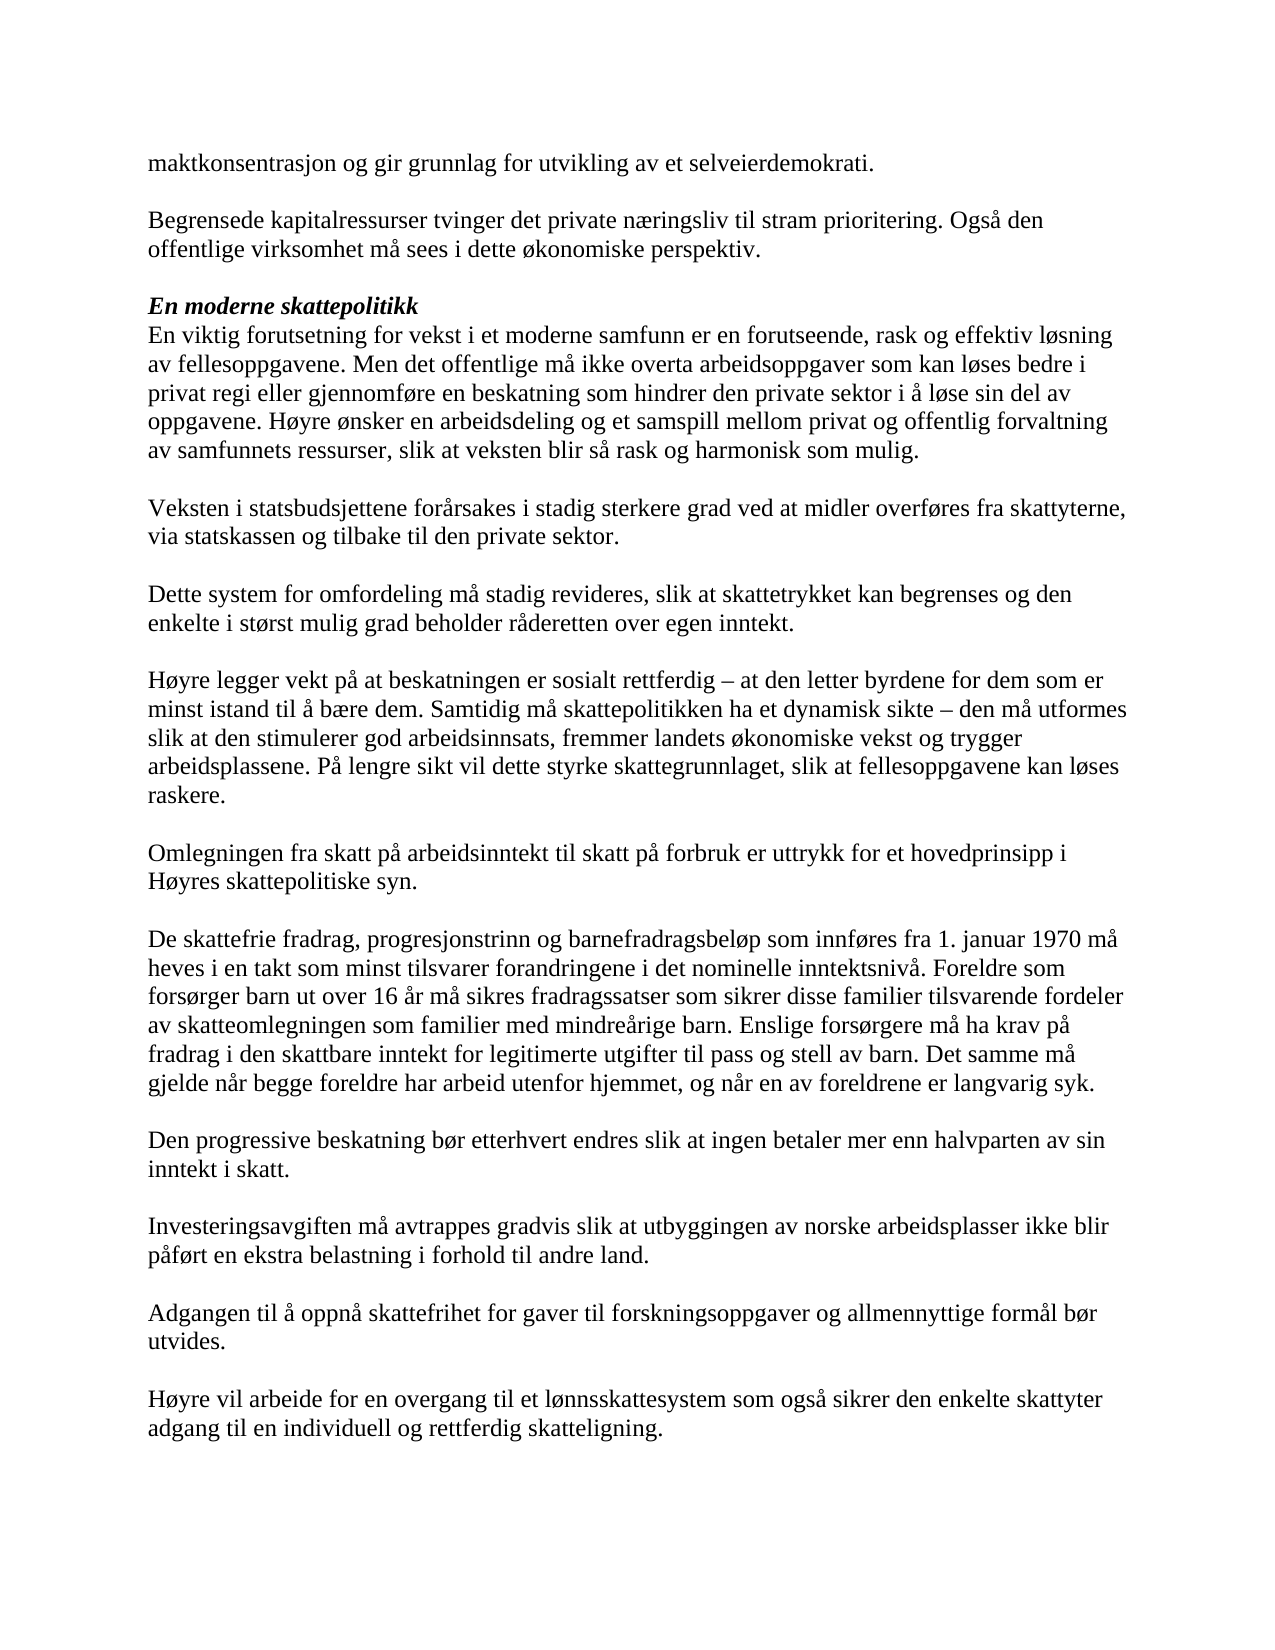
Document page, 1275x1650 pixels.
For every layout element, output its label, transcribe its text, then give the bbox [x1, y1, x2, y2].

text Omlegningen fra skatt på arbeidsinntekt til skatt på forbruk er uttrykk for et hovedprinsipp i Høyres skattepolitiske syn. [148, 838, 1127, 895]
text Investeringsavgiften må avtrappes gradvis slik at utbyggingen av norske arbeidsplasser ikke blir påført en ekstra belastning i forhold til andre land. [148, 1211, 1127, 1269]
text De skattefrie fradrag, progresjonstrinn og barnefradragsbeløp som innføres fra 1. januar 1970 må heves i en takt som minst tilsvarer forandringene i det nominelle inntektsnivå. Foreldre som forsørger barn ut over 16 år må sikres fradragssatser som sikrer disse familier tilsvarende fordeler av skatteomlegningen som familier med mindreårige barn. Enslige forsørgere må ha krav på fradrag i den skattbare inntekt for legitimerte utgifter til pass og stell av barn. Det samme må gjelde når begge foreldre har arbeid utenfor hjemmet, og når en av foreldrene er langvarig syk. [148, 924, 1127, 1096]
text Veksten i statsbudsjettene forårsakes i stadig sterkere grad ved at midler overføres fra skattyterne, via statskassen og tilbake til den private sektor. [148, 493, 1127, 550]
text Dette system for omfordeling må stadig revideres, slik at skattetrykket kan begrenses og den enkelte i størst mulig grad beholder råderetten over egen inntekt. [148, 579, 1127, 636]
text Den progressive beskatning bør etterhvert endres slik at ingen betaler mer enn halvparten av sin inntekt i skatt. [148, 1125, 1127, 1183]
text Høyre legger vekt på at beskatningen er sosialt rettferdig – at den letter byrdene for dem som er minst istand til å bære dem. Samtidig må skattepolitikken ha et dynamisk sikte – den må utformes slik at den stimulerer god arbeidsinnsats, fremmer landets økonomiske vekst og trygger arbeidsplassene. På lengre sikt vil dette styrke skattegrunnlaget, slik at fellesoppgavene kan løses raskere. [148, 665, 1127, 809]
text Høyre vil arbeide for en overgang til et lønnsskattesystem som også sikrer den enkelte skattyter adgang til en individuell og rettferdig skatteligning. [148, 1384, 1127, 1441]
text En viktig forutsetning for vekst i et moderne samfunn er en forutseende, rask og effektiv løsning av fellesoppgavene. Men det offentlige må ikke overta arbeidsoppgaver som kan løses bedre i privat regi eller gjennomføre en beskatning som hindrer den private sektor i å løse sin del av oppgavene. Høyre ønsker en arbeidsdeling og et samspill mellom privat og offentlig forvaltning av samfunnets ressurser, slik at veksten blir så rask og harmonisk som mulig. [148, 320, 1127, 464]
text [148, 148, 1127, 176]
text Adgangen til å oppnå skattefrihet for gaver til forskningsoppgaver og allmennyttige formål bør utvides. [148, 1298, 1127, 1355]
text Begrensede kapitalressurser tvinger det private næringsliv til stram prioritering. Også den offentlige virksomhet må sees i dette økonomiske perspektiv. [148, 205, 1127, 263]
text En moderne skattepolitikk [148, 291, 1127, 320]
